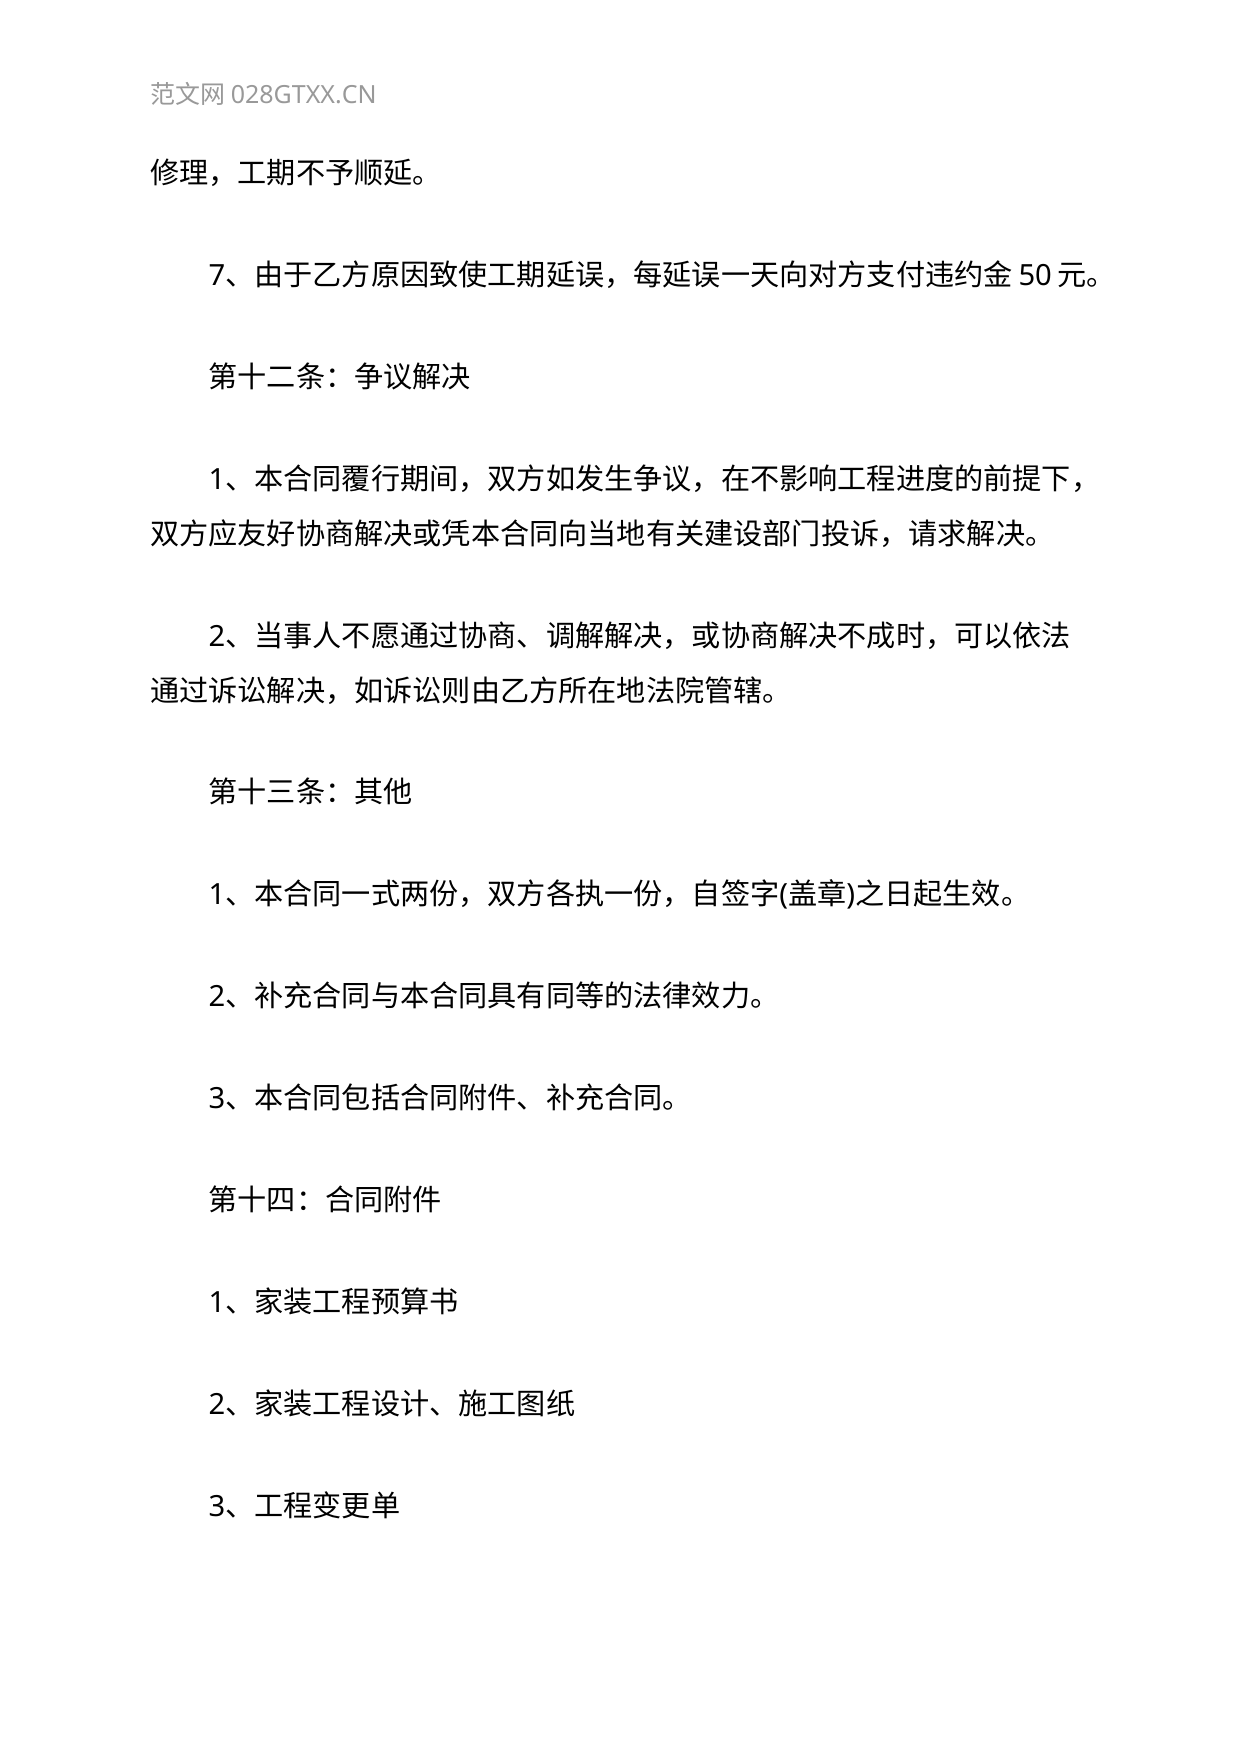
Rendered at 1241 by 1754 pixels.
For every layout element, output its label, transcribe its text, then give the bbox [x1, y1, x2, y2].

text 2、家装工程设计、施工图纸 [150, 1381, 1090, 1423]
text 2、补充合同与本合同具有同等的法律效力。 [150, 973, 1090, 1015]
text 第十二条：争议解决 [150, 354, 1090, 396]
text 1、本合同一式两份，双方各执一份，自签字(盖章)之日起生效。 [150, 871, 1090, 913]
text 第十三条：其他 [150, 769, 1090, 811]
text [150, 150, 1090, 192]
text 7、由于乙方原因致使工期延误，每延误一天向对方支付违约金50元。 [150, 252, 1090, 294]
text 第十四：合同附件 [150, 1177, 1090, 1219]
text 1、本合同覆行期间，双方如发生争议，在不影响工程进度的前提下，双方应友好协商解决或凭本合同向当地有关建设部门投诉，请求解决。 [150, 456, 1090, 553]
text 3、本合同包括合同附件、补充合同。 [150, 1075, 1090, 1117]
text 1、家装工程预算书 [150, 1278, 1090, 1321]
text 2、当事人不愿通过协商、调解解决，或协商解决不成时，可以依法通过诉讼解决，如诉讼则由乙方所在地法院管辖。 [150, 612, 1090, 709]
text 3、工程变更单 [150, 1482, 1090, 1525]
